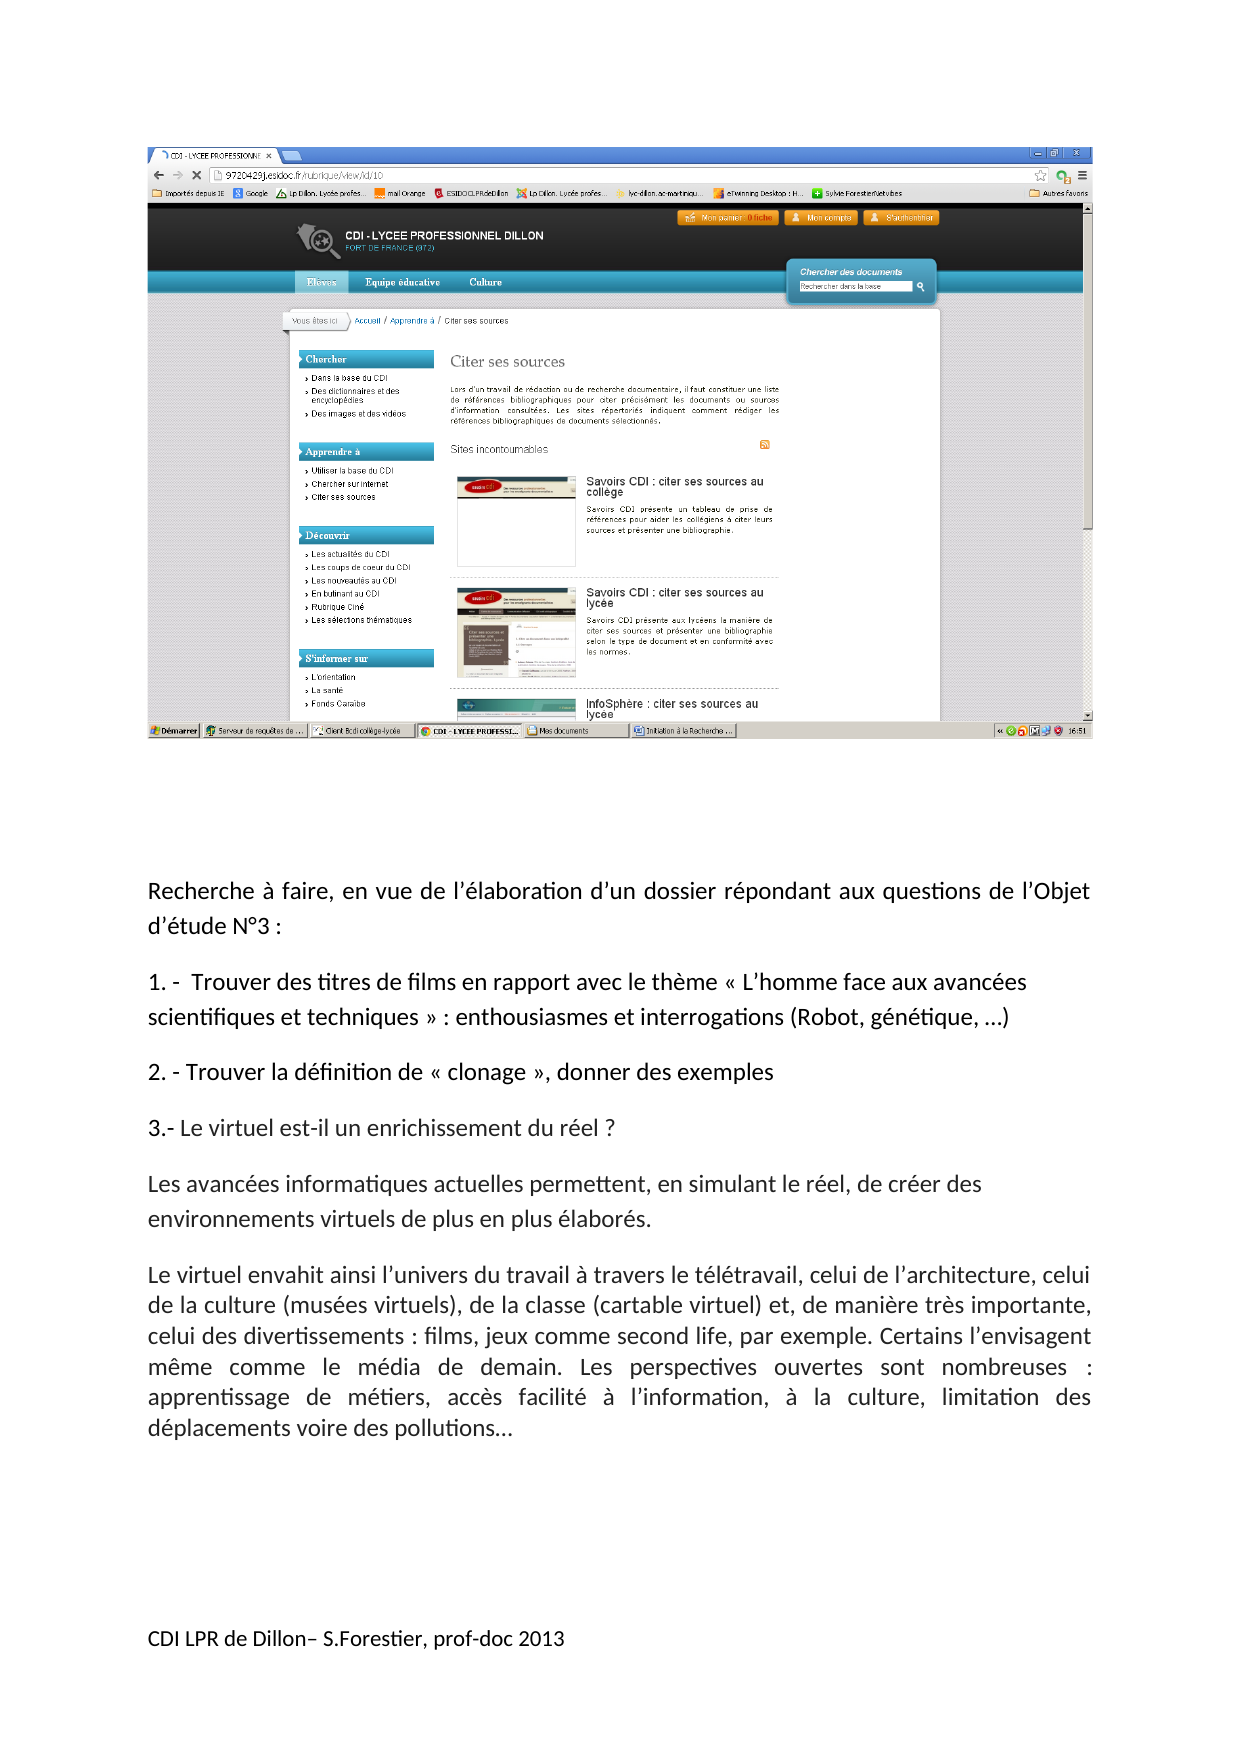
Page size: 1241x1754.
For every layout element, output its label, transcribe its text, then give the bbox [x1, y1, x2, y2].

text Recherche à faire, en vue de l’élaboration d’un dossier répondant aux questions de l’Objet d’étude N°3 : [148, 875, 1093, 940]
text 3.- Le virtuel est-il un enrichissement du réel ? [148, 1112, 1093, 1143]
text Les avancées informatiques actuelles permettent, en simulant le réel, de créer des environnements virtuels de plus en plus élaborés. [148, 1168, 1093, 1234]
text Le virtuel envahit ainsi l’univers du travail à travers le télétravail, celui de l’architecture, celui de la culture (musées virtuels), de la classe (cartable virtuel) et, de manière très importante, celui des divertissements : films, jeux comme second life, par exemple. Certains l’envisagent même comme le média de demain. Les perspectives ouvertes sont nombreuses : apprentissage de métiers, accès facilité à l’information, à la culture, limitation des déplacements voire des pollutions… [148, 1259, 1093, 1442]
text 2. - Trouver la définition de « clonage », donner des exemples [148, 1057, 1093, 1087]
picture [147, 147, 1093, 739]
text 1. - Trouver des titres de films en rapport avec le thème « L’homme face aux avancées scientifiques et techniques » : enthousiasmes et interrogations (Robot, génétique, …) [148, 966, 1093, 1031]
